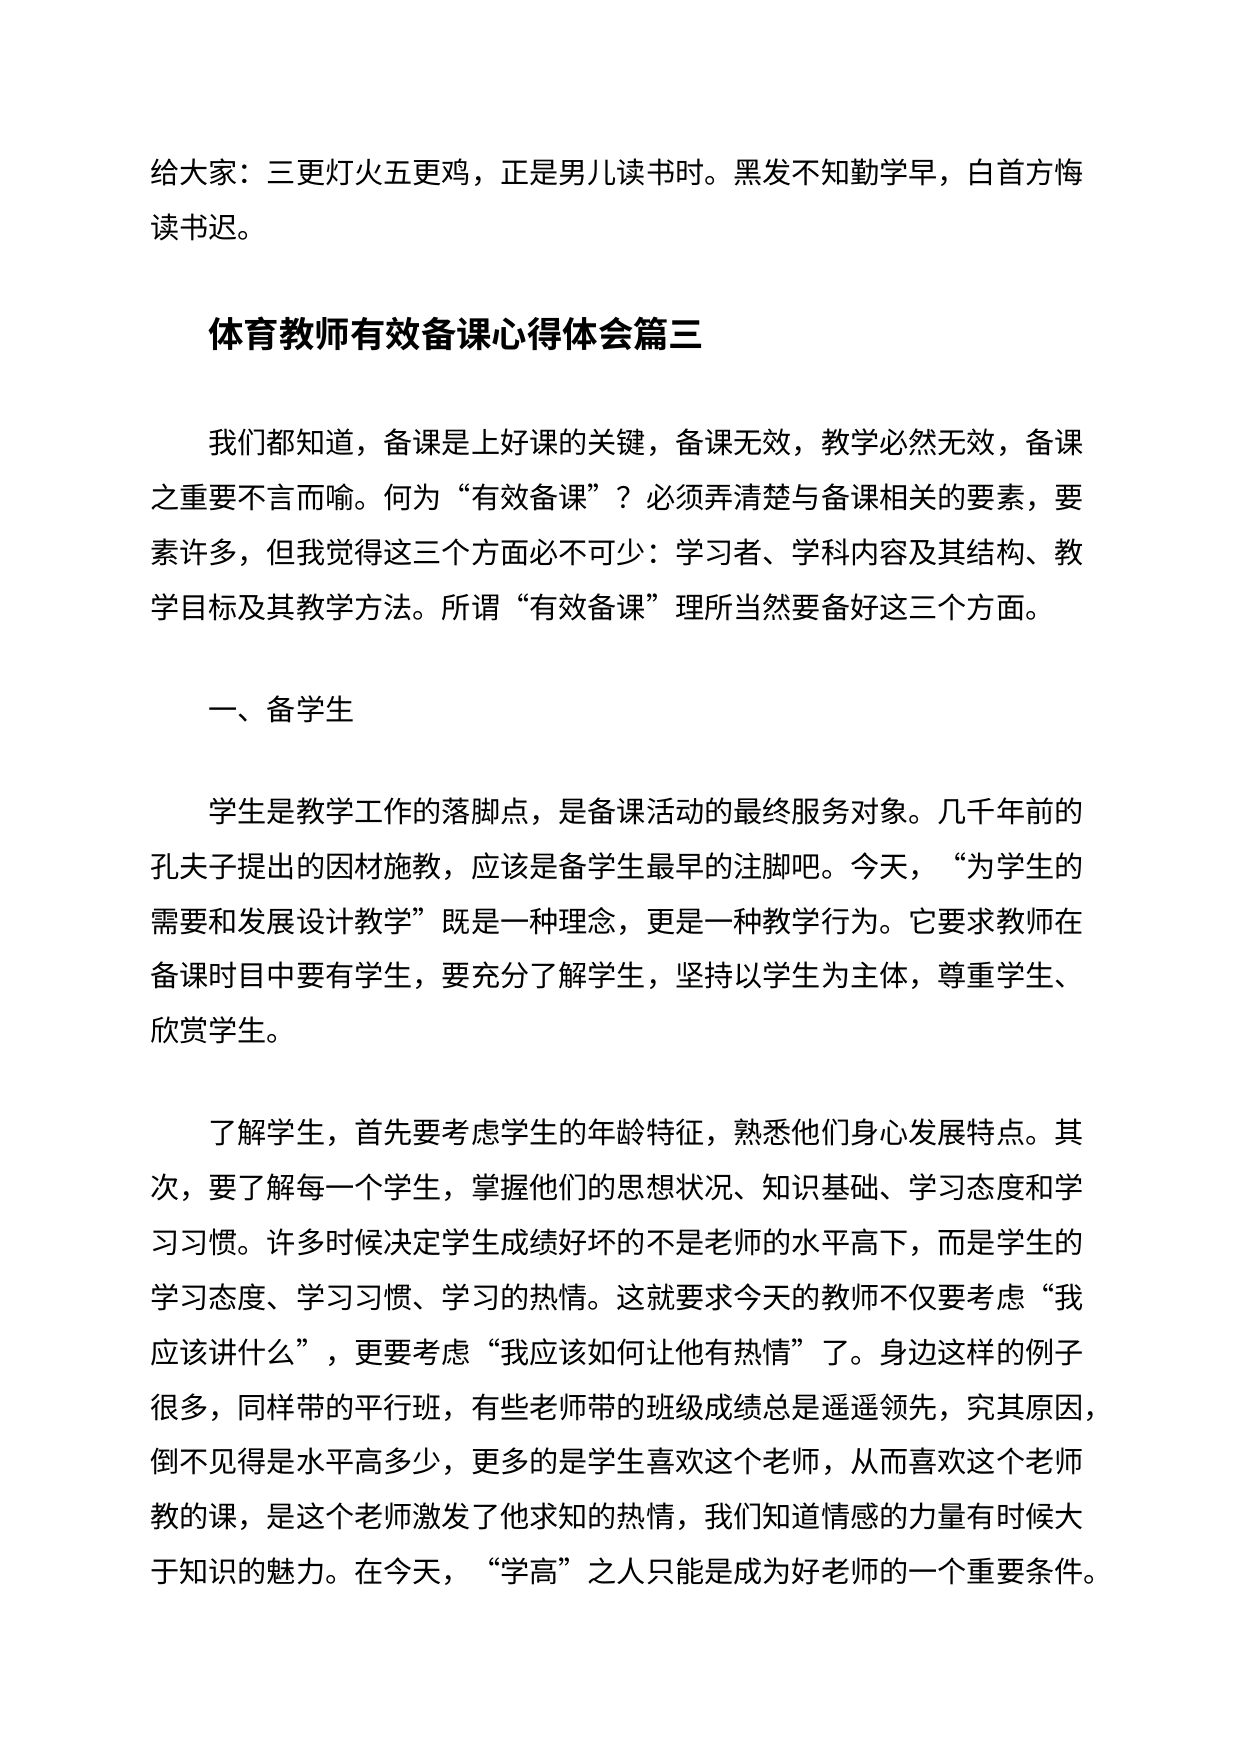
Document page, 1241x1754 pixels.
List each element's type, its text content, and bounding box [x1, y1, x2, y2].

text 体育教师有效备课心得体会篇三 [150, 307, 1090, 358]
text 一、备学生 [150, 687, 1090, 729]
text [150, 1110, 1090, 1591]
text 学生是教学工作的落脚点，是备课活动的最终服务对象。几千年前的孔夫子提出的因材施教，应该是备学生最早的注脚吧。今天，“为学生的需要和发展设计教学”既是一种理念，更是一种教学行为。它要求教师在备课时目中要有学生，要充分了解学生，坚持以学生为主体，尊重学生、欣赏学生。 [150, 788, 1090, 1050]
text 我们都知道，备课是上好课的关键，备课无效，教学必然无效，备课之重要不言而喻。何为“有效备课”？必须弄清楚与备课相关的要素，要素许多，但我觉得这三个方面必不可少：学习者、学科内容及其结构、教学目标及其教学方法。所谓“有效备课”理所当然要备好这三个方面。 [150, 420, 1090, 627]
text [150, 150, 1090, 247]
